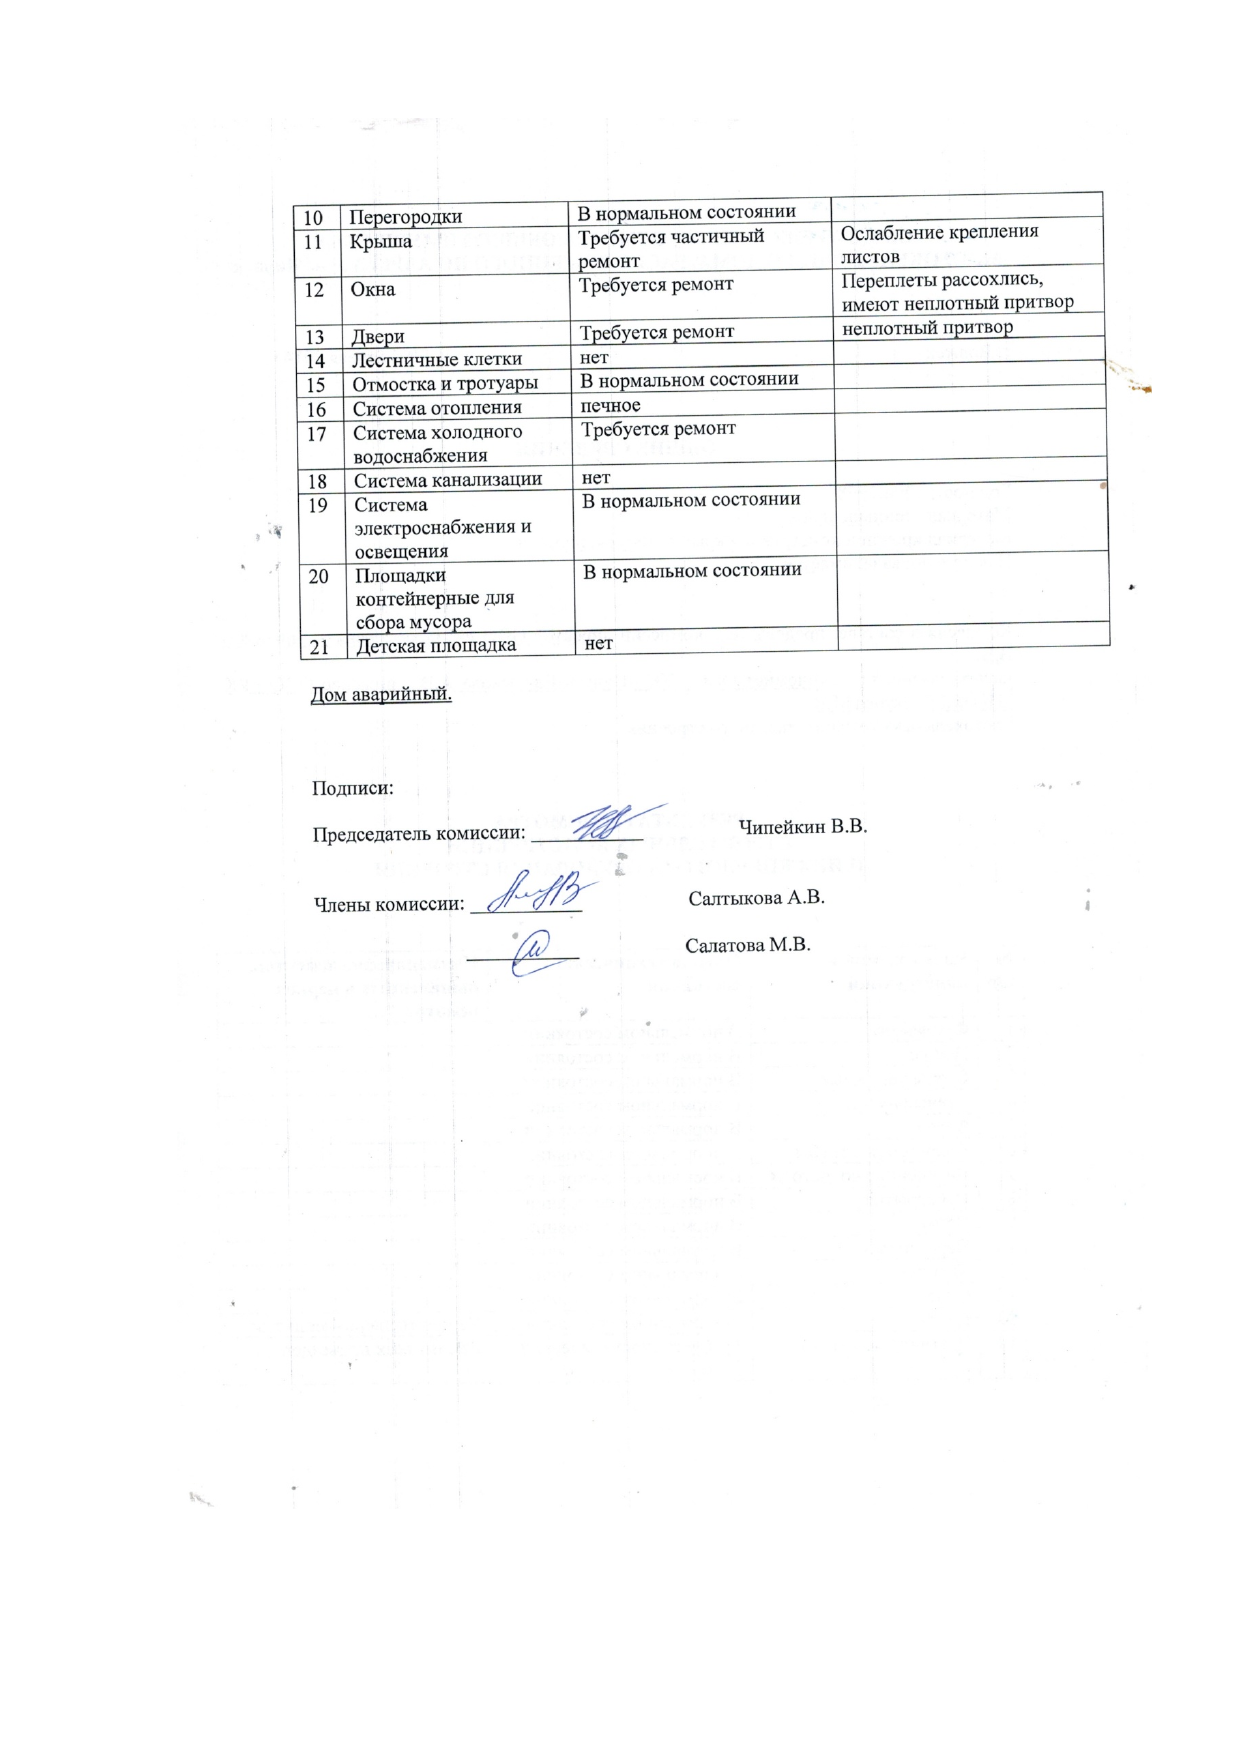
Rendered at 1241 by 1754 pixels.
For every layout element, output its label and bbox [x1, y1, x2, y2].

picture [177, 118, 1152, 1509]
